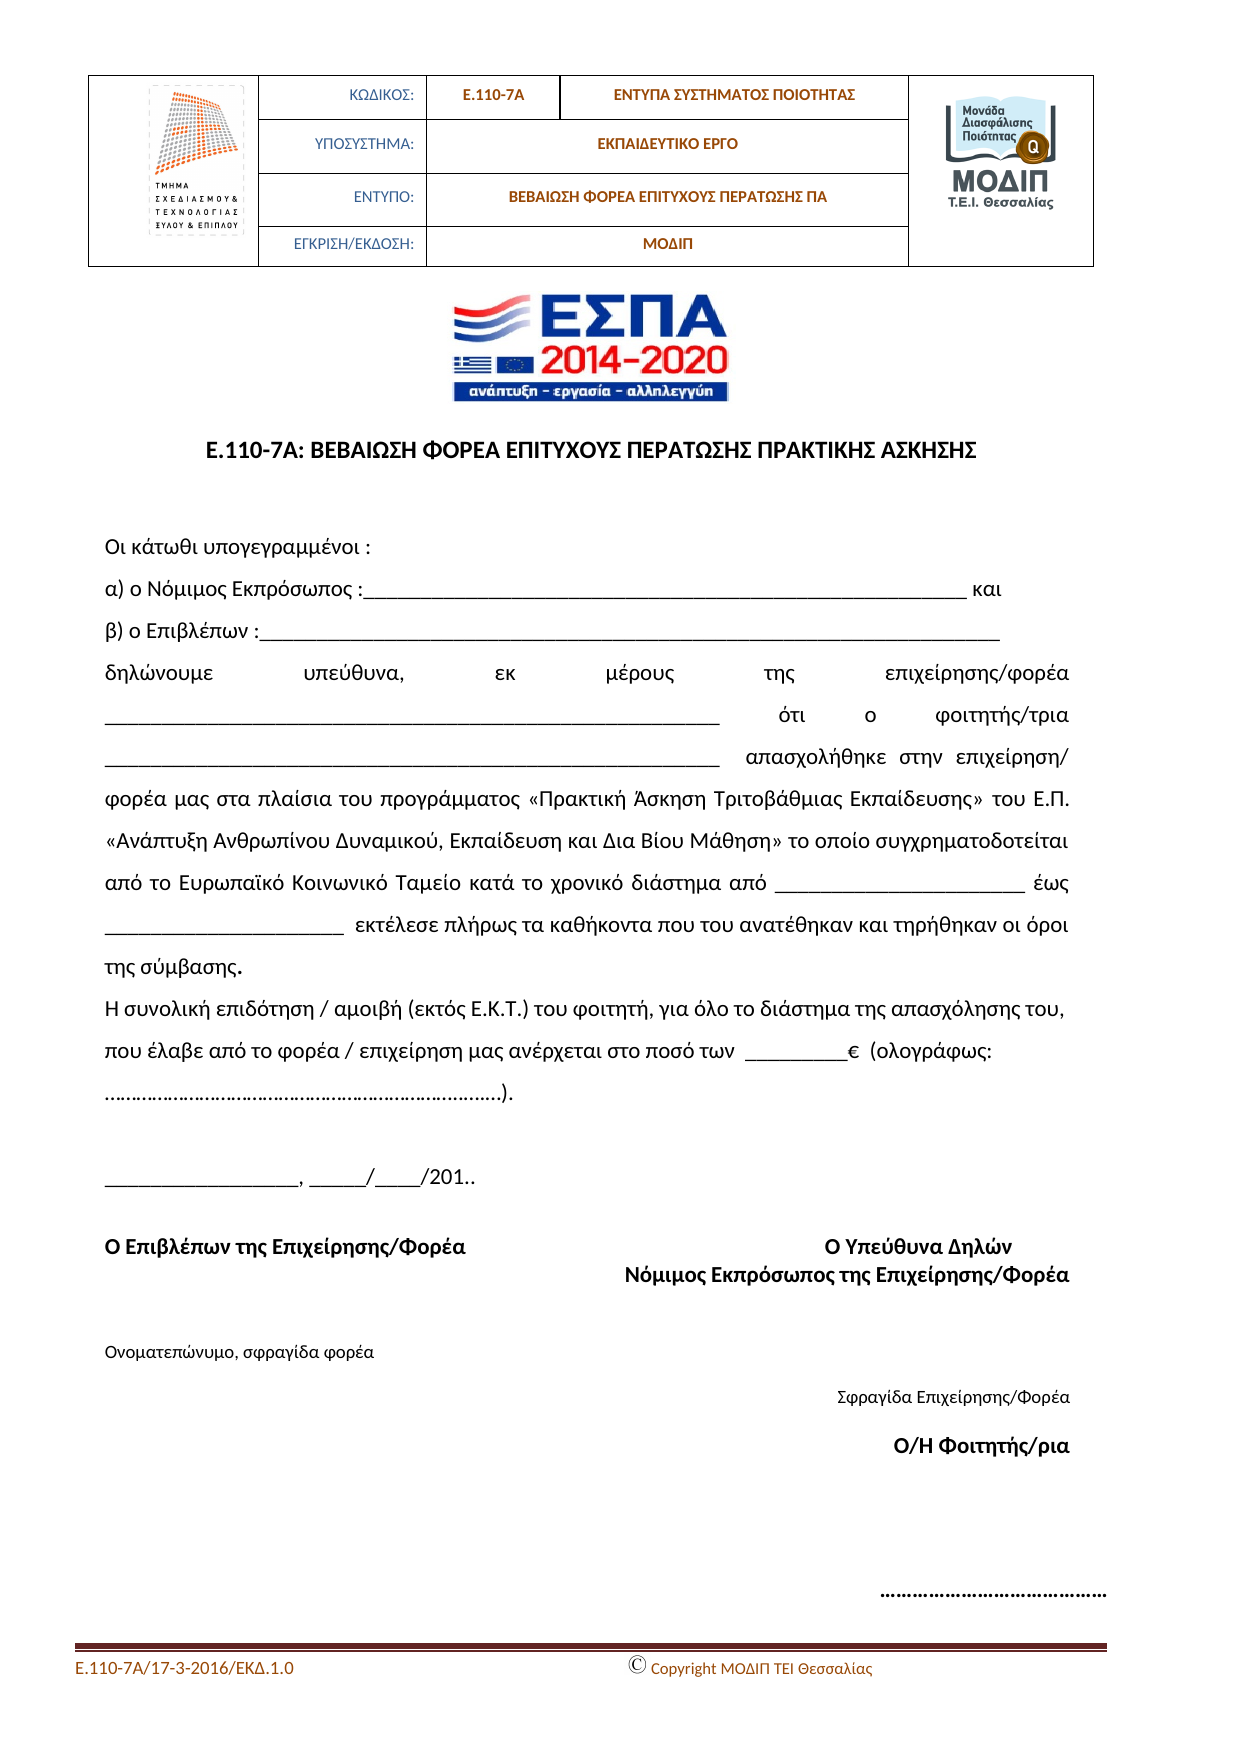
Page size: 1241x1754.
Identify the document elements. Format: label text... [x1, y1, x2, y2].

text Οι κάτωθι υπογεγραμμένοι : [104, 532, 1070, 560]
text Ε.110-7Α: ΒΕΒΑΙΩΣΗ ΦΟΡΕΑ ΕΠΙΤΥΧΟΥΣ ΠΕΡΑΤΩΣΗΣ ΠΡΑΚΤΙΚΗΣ ΑΣΚΗΣΗΣ [75, 434, 1107, 465]
text _________________, _____/____/201.. [104, 1162, 1070, 1190]
picture [924, 82, 1078, 228]
text β) ο Επιβλέπων :_________________________________________________________________ [104, 616, 1070, 644]
text α) ο Νόμιμος Εκπρόσωπος :_____________________________________________________ και [104, 574, 1070, 602]
text Νόμιμος Εκπρόσωπος της Επιχείρησης/Φορέα [104, 1260, 1070, 1288]
picture [624, 1653, 651, 1675]
text Ο Επιβλέπων της Επιχείρησης/Φορέα Ο Υπεύθυνα Δηλών [104, 1232, 1070, 1260]
text Ο/Η Φοιτητής/ρια [104, 1432, 1070, 1459]
text Ονοματεπώνυμο, σφραγίδα φορέα [104, 1340, 1070, 1363]
text …………………………………… [104, 1575, 1107, 1603]
text Σφραγίδα Επιχείρησης/Φορέα [104, 1386, 1070, 1409]
picture [146, 82, 247, 238]
text δηλώνουμε υπεύθυνα, εκ μέρους της επιχείρησης/φορέα ______________________________________________________ ότι ο φοιτητής/τρια ______________________________________________________ απασχολήθηκε στην επιχείρηση/ φορέα μας στα πλαίσια του προγράμματος «Πρακτική Άσκηση Τριτοβάθμιας Εκπαίδευσης» του Ε.Π. «Ανάπτυξη Ανθρωπίνου Δυναμικού, Εκπαίδευση και Δια Βίου Μάθηση» το οποίο συγχρηματοδοτείται από το Ευρωπαϊκό Κοινωνικό Ταμείο κατά το χρονικό διάστημα από ______________________ έως _____________________ εκτέλεσε πλήρως τα καθήκοντα που του ανατέθηκαν και τηρήθηκαν οι όροι της σύμβασης. [104, 658, 1070, 980]
text Η συνολική επιδότηση / αμοιβή (εκτός Ε.Κ.Τ.) του φοιτητή, για όλο το διάστημα της απασχόλησης του, που έλαβε από το φορέα / επιχείρηση μας ανέρχεται στο ποσό των _________€ (ολογράφως:…………………………………………………………..….…). [104, 994, 1070, 1106]
picture [446, 291, 736, 404]
